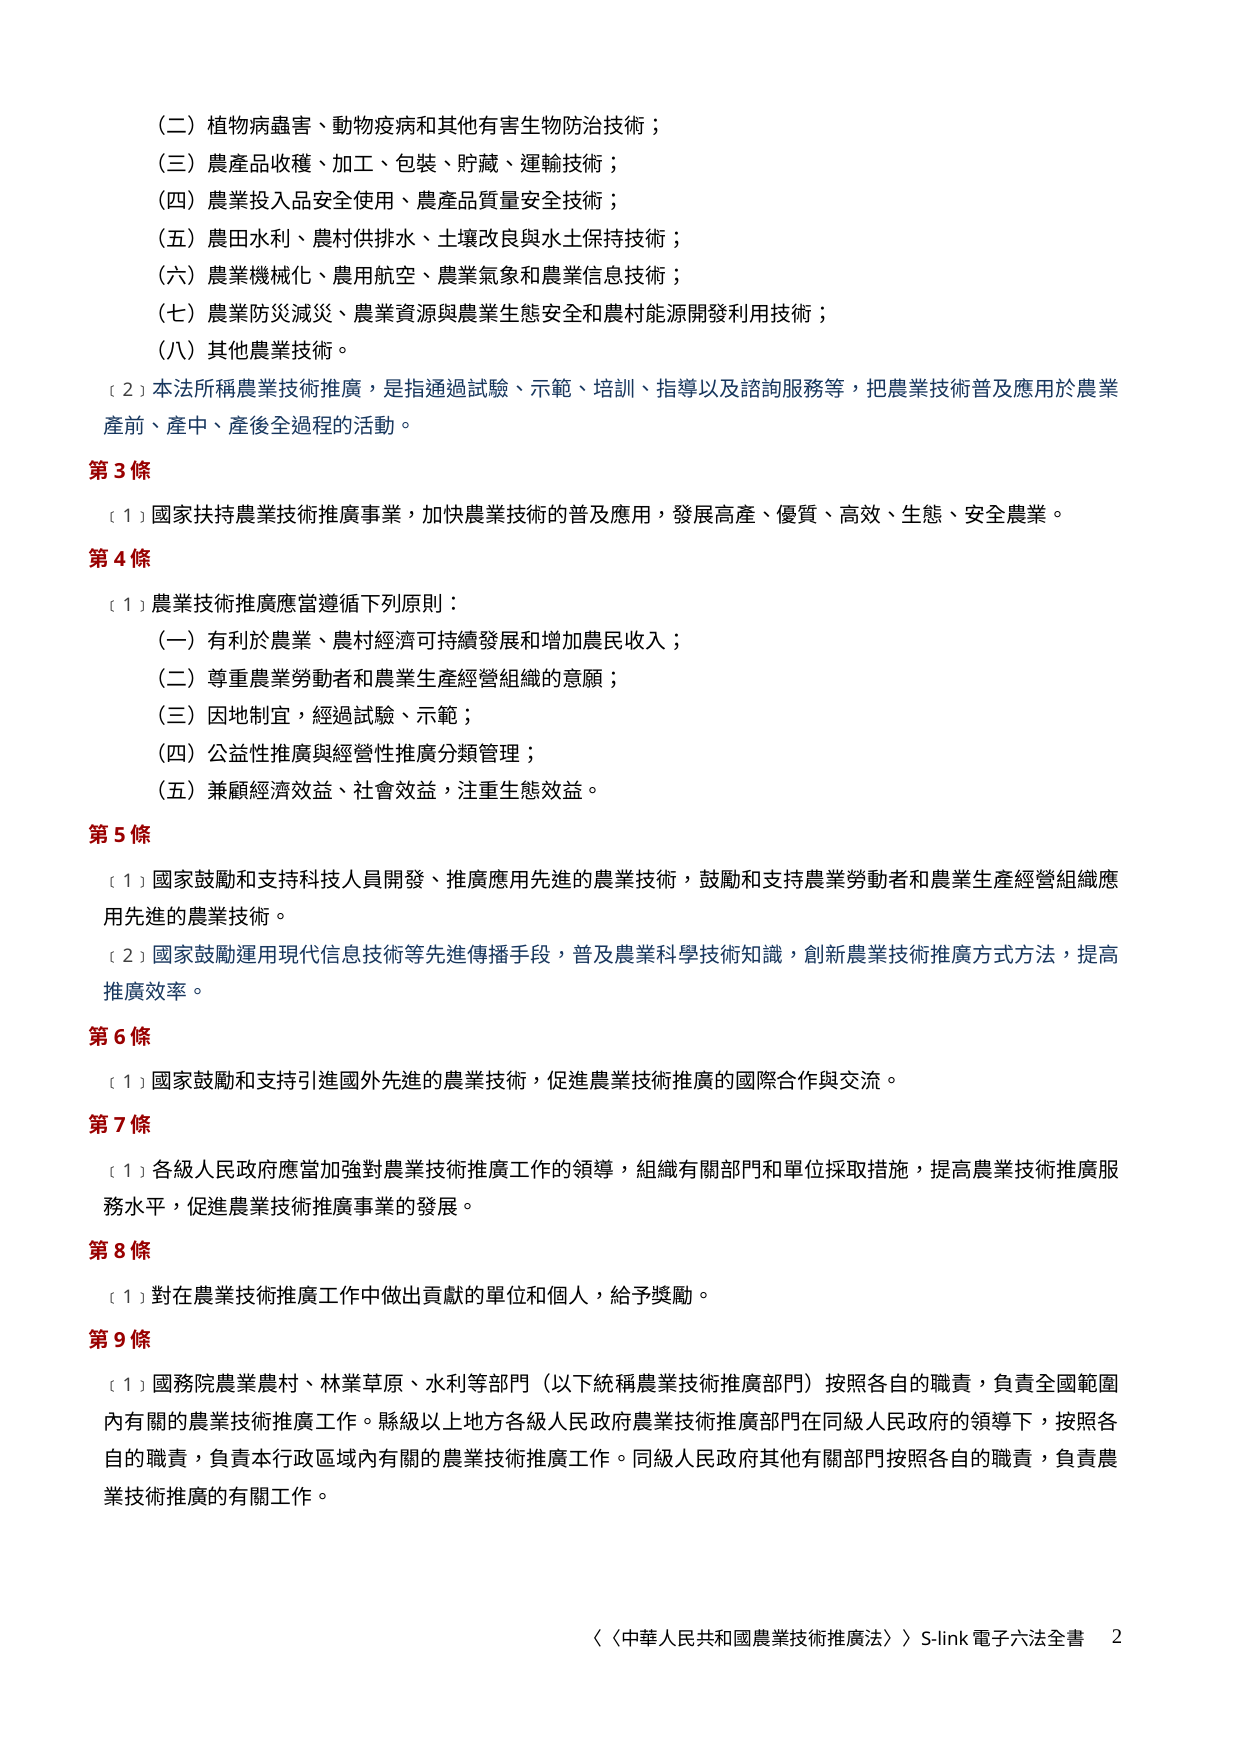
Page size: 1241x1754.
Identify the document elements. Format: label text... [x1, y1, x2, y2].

text （六）農業機械化、農用航空、農業氣象和農業信息技術； [103, 256, 1122, 293]
text （三）農產品收穫、加工、包裝、貯藏、運輸技術； [103, 143, 1122, 181]
text （二）植物病蟲害、動物疫病和其他有害生物防治技術； [103, 106, 1122, 143]
subtitle 第9條∵ [89, 1323, 1122, 1354]
text ﹝1﹞對在農業技術推廣工作中做出貢獻的單位和個人，給予獎勵。 [103, 1275, 1122, 1313]
subtitle 第4條 [89, 543, 1122, 573]
text （一）有利於農業、農村經濟可持續發展和增加農民收入； [103, 621, 1122, 658]
subtitle 第8條 [89, 1235, 1122, 1265]
text （四）公益性推廣與經營性推廣分類管理； [103, 733, 1122, 771]
text （八）其他農業技術。 [103, 331, 1122, 368]
text （七）農業防災減災、農業資源與農業生態安全和農村能源開發利用技術； [103, 293, 1122, 331]
text ﹝1﹞國家扶持農業技術推廣事業，加快農業技術的普及應用，發展高產、優質、高效、生態、安全農業。 [103, 495, 1122, 532]
subtitle 第5條 [89, 819, 1122, 849]
text （三）因地制宜，經過試驗、示範； [103, 696, 1122, 733]
text ﹝2﹞本法所稱農業技術推廣，是指通過試驗、示範、培訓、指導以及諮詢服務等，把農業技術普及應用於農業產前、產中、產後全過程的活動。 [103, 368, 1122, 443]
text ﹝2﹞國家鼓勵運用現代信息技術等先進傳播手段，普及農業科學技術知識，創新農業技術推廣方式方法，提高推廣效率。 [103, 934, 1122, 1009]
text （四）農業投入品安全使用、農產品質量安全技術； [103, 181, 1122, 218]
text （五）兼顧經濟效益、社會效益，注重生態效益。 [103, 771, 1122, 808]
text ﹝1﹞農業技術推廣應當遵循下列原則： [103, 583, 1122, 621]
subtitle 第6條 [89, 1020, 1122, 1050]
text ﹝1﹞國務院農業農村、林業草原、水利等部門（以下統稱農業技術推廣部門）按照各自的職責，負責全國範圍內有關的農業技術推廣工作。縣級以上地方各級人民政府農業技術推廣部門在同級人民政府的領導下，按照各自的職責，負責本行政區域內有關的農業技術推廣工作。同級人民政府其他有關部門按照各自的職責，負責農業技術推廣的有關工作。 [103, 1364, 1122, 1514]
text （五）農田水利、農村供排水、土壤改良與水土保持技術； [103, 218, 1122, 256]
text ﹝1﹞國家鼓勵和支持引進國外先進的農業技術，促進農業技術推廣的國際合作與交流。 [103, 1061, 1122, 1098]
text ﹝1﹞各級人民政府應當加強對農業技術推廣工作的領導，組織有關部門和單位採取措施，提高農業技術推廣服務水平，促進農業技術推廣事業的發展。 [103, 1149, 1122, 1224]
subtitle 第3條 [89, 454, 1122, 484]
subtitle 第7條 [89, 1108, 1122, 1139]
text （二）尊重農業勞動者和農業生產經營組織的意願； [103, 658, 1122, 696]
text ﹝1﹞國家鼓勵和支持科技人員開發、推廣應用先進的農業技術，鼓勵和支持農業勞動者和農業生產經營組織應用先進的農業技術。 [103, 859, 1122, 934]
